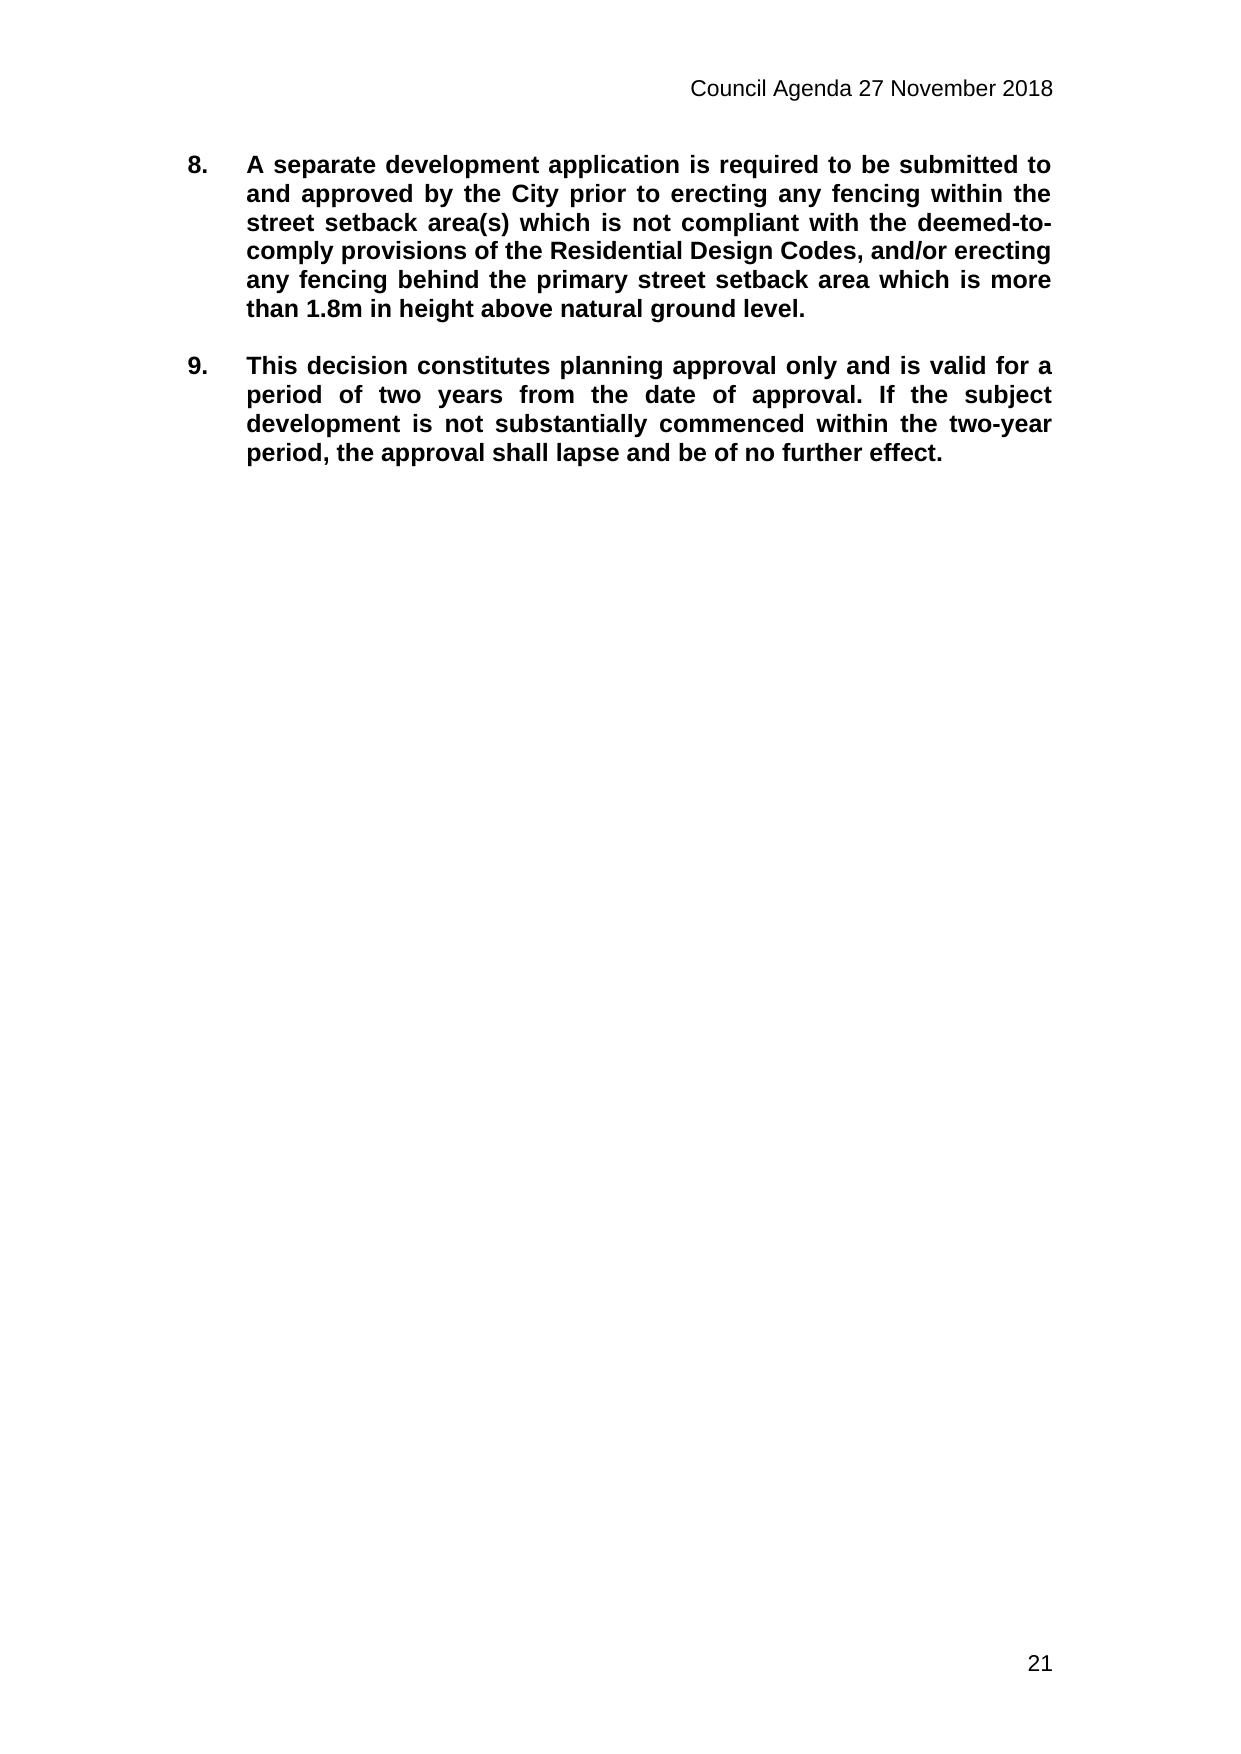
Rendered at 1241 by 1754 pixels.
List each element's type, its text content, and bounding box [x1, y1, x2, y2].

list A separate development application is required to be submitted to and approved by the City prior to erecting any fencing within the street setback area(s) which is not compliant with the deemed-to-comply provisions of the Residential Design Codes, and/or erecting any fencing behind the primary street setback area which is more than 1.8m in height above natural ground level. [187, 150, 1053, 322]
list This decision constitutes planning approval only and is valid for a period of two years from the date of approval. If the subject development is not substantially commenced within the two-year period, the approval shall lapse and be of no further effect. [187, 351, 1053, 466]
